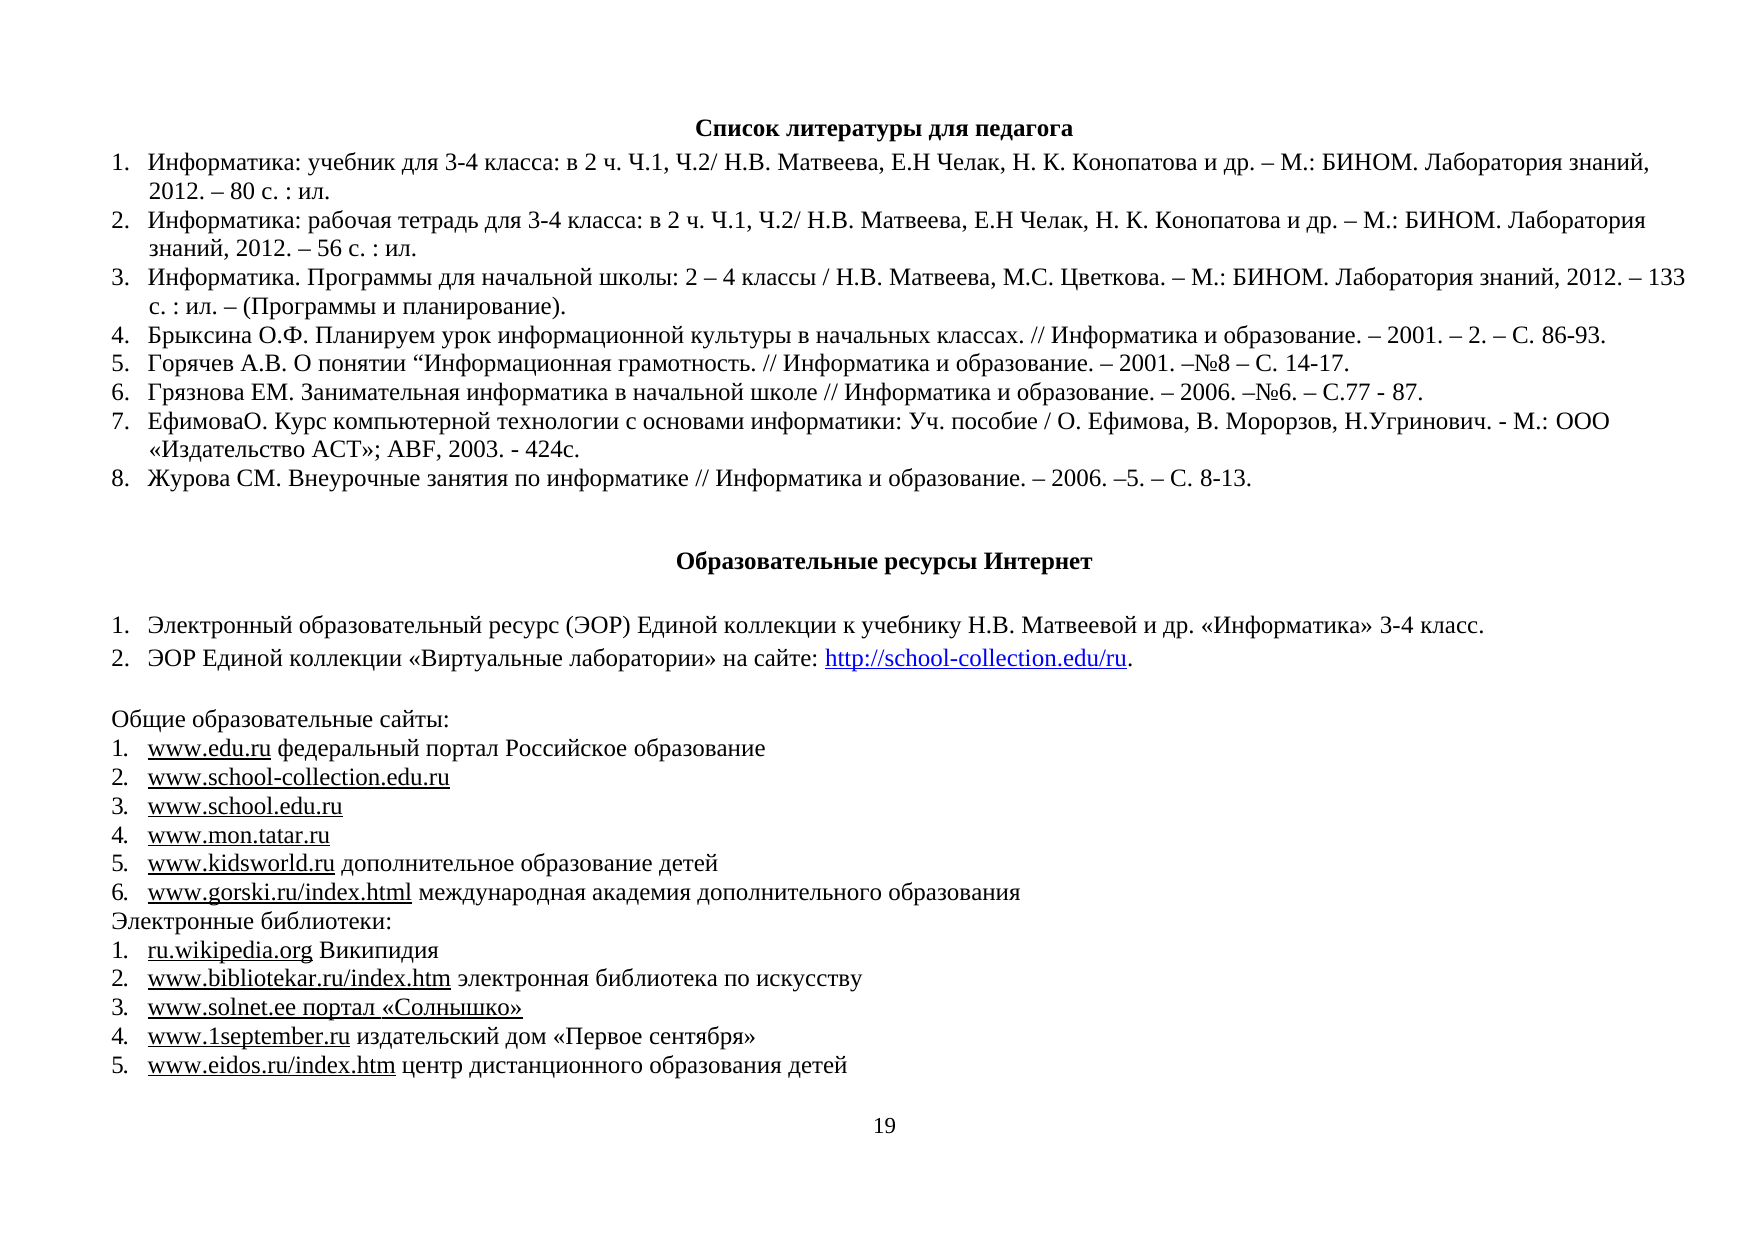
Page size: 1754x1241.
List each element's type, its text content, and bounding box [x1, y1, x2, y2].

list www.school.edu.ru [111, 791, 1708, 820]
list www.bibliotekar.ru/index.htm электронная библиотека по искусству [111, 963, 1708, 992]
list www.mon.tatar.ru [111, 820, 1708, 848]
list ЕфимоваО. Курс компьютерной технологии с основами информатики: Уч. пособие / О. Ефимова, В. Морорзов, Н.Угринович. - М.: ООО [111, 406, 1708, 434]
subtitle Образовательные ресурсы Интернет [346, 546, 1422, 575]
list Горячев А.В. О понятии “Информационная грамотность. // Информатика и образование. – 2001. –№8 – С. 14-17. [111, 348, 1708, 377]
text «Издательство АСТ»; ABF, 2003. - 424с. [149, 434, 1708, 463]
list Электронный образовательный ресурс (ЭОР) Единой коллекции к учебнику Н.В. Матвеевой и др. «Информатика» 3-4 класс. [111, 610, 1708, 638]
subtitle Список литературы для педагога [695, 113, 1708, 141]
list www.kidsworld.ru дополнительное образование детей [111, 848, 1708, 877]
list Брыксина О.Ф. Планируем урок информационной культуры в начальных классах. // Информатика и образование. – 2001. – 2. – С. 86-93. [111, 320, 1708, 348]
list www.solnet.ee портал «Солнышко» [111, 992, 1708, 1021]
list www.eidos.ru/index.htm центр дистанционного образования детей [111, 1050, 1708, 1078]
list Информатика. Программы для начальной школы: 2 – 4 классы / Н.В. Матвеева, М.С. Цветкова. – М.: БИНОМ. Лаборатория знаний, 2012. – 133 с. : ил. – (Программы и планирование). [111, 262, 1686, 320]
list www.gorski.ru/index.html международная академия дополнительного образования Электронные библиотеки: [111, 877, 1027, 935]
list ЭОР Единой коллекции «Виртуальные лаборатории» на сайте: http://school-collection.edu/ru. [111, 643, 1708, 672]
list ru.wikipedia.org Википидия [111, 935, 1708, 963]
list www.edu.ru федеральный портал Российское образование [111, 733, 1708, 762]
list www.school-collection.edu.ru [111, 762, 1708, 791]
text Общие образовательные сайты: [111, 704, 1708, 733]
list Информатика: рабочая тетрадь для 3-4 класса: в 2 ч. Ч.1, Ч.2/ Н.В. Матвеева, Е.Н Челак, Н. К. Конопатова и др. – М.: БИНОМ. Лаборатория знаний, 2012. – 56 с. : ил. [111, 205, 1647, 262]
list www.1september.ru издательский дом «Первое сентября» [111, 1021, 1708, 1050]
list Журова СМ. Внеурочные занятия по информатике // Информатика и образование. – 2006. –5. – С. 8-13. [111, 463, 1708, 492]
list Информатика: учебник для 3-4 класса: в 2 ч. Ч.1, Ч.2/ Н.В. Матвеева, Е.Н Челак, Н. К. Конопатова и др. – М.: БИНОМ. Лаборатория знаний, 2012. – 80 с. : ил. [111, 147, 1651, 205]
list Грязнова ЕМ. Занимательная информатика в начальной школе // Информатика и образование. – 2006. –№6. – С.77 - 87. [111, 377, 1708, 406]
